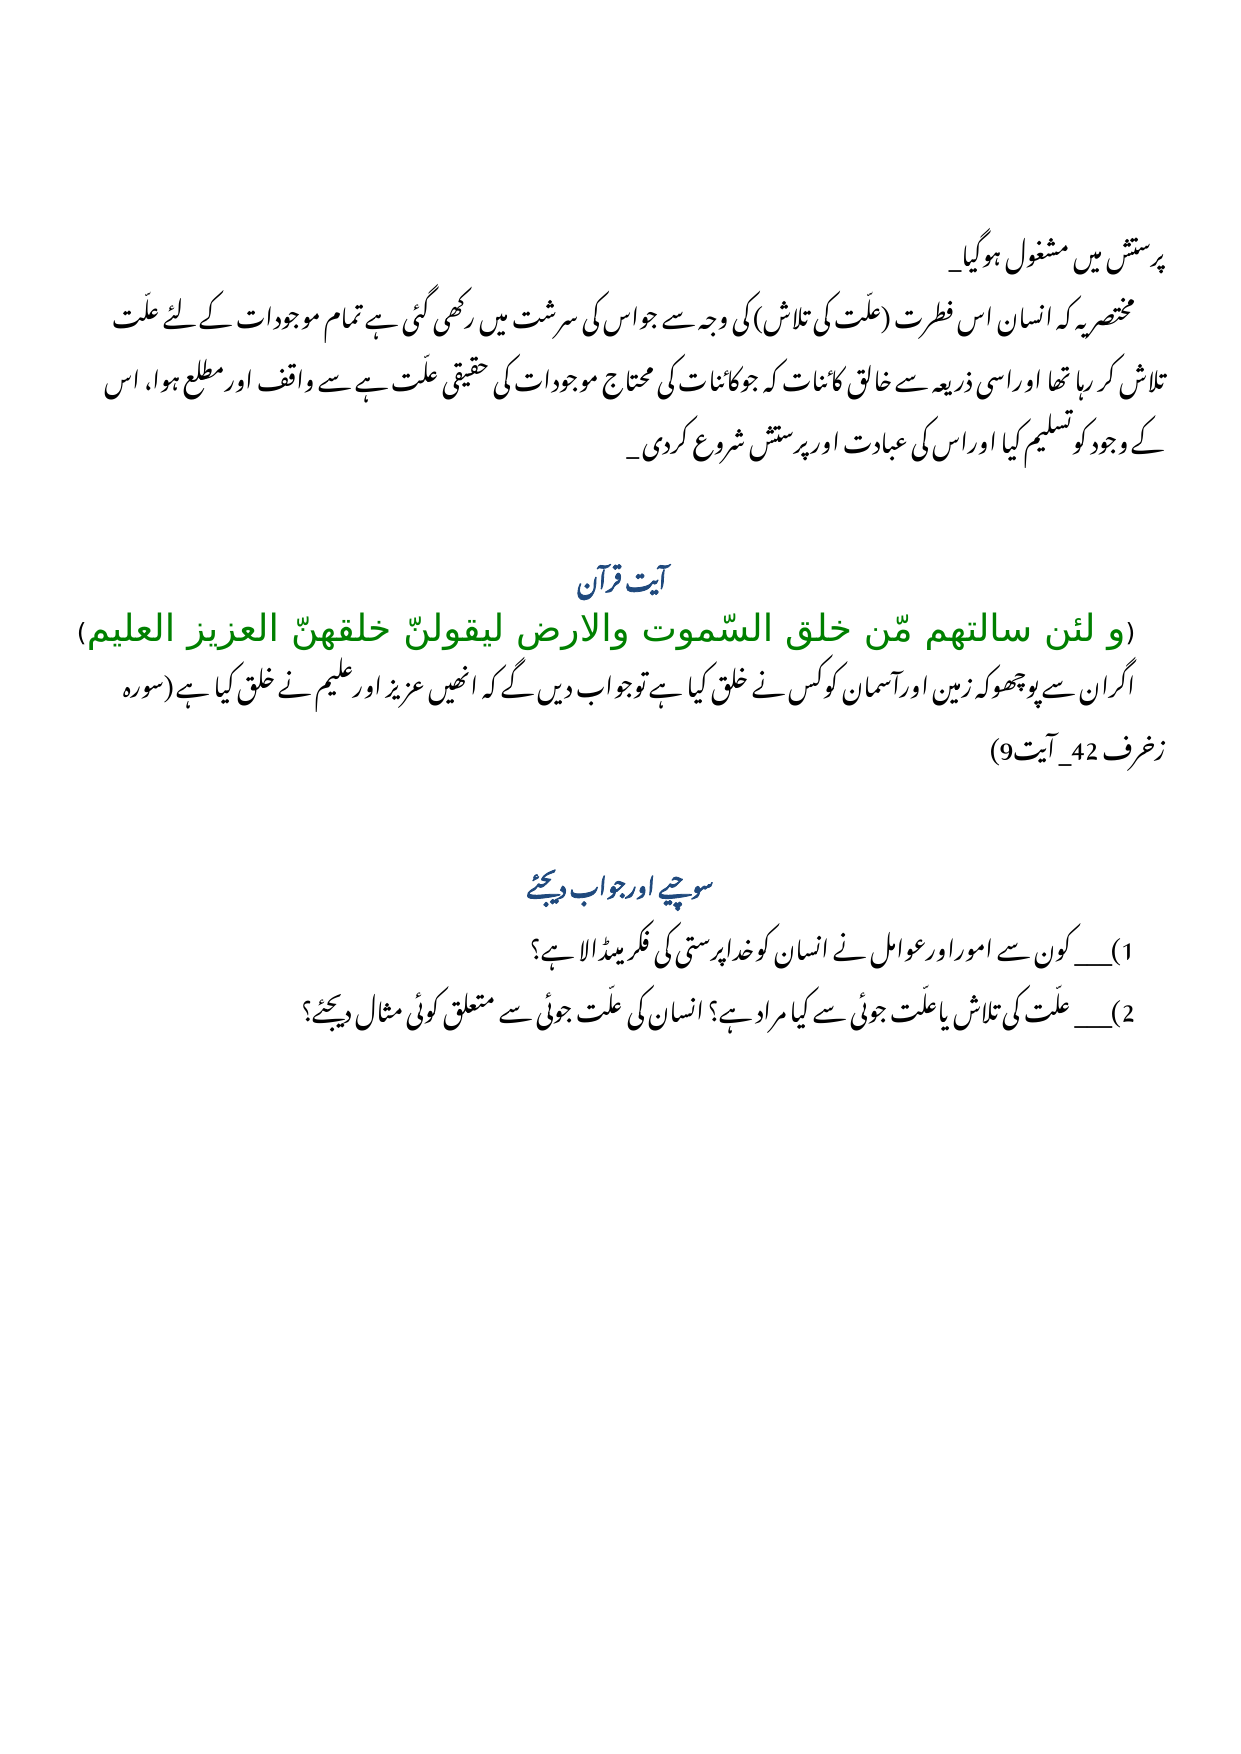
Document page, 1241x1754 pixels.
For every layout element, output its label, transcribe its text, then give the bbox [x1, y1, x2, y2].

text 2)___ علّت کی تلاش یاعلّت جوئی سے کیا مراد ہے؟ انسان کی علّت جوئی سے متعلق کوئی مثال دیجئے؟ [75, 975, 1165, 1037]
subtitle آیت قرآن [75, 544, 1165, 606]
text اگران سے پوچھوکہ زمین اورآسمان کوکس نے خلق کیا ہے توجواب دیں گے کہ انھیں عزیز اورعلیم نے خلق کیا ہے (سورہ زخرف 42_ آیت9) [75, 650, 1165, 775]
text پرستش میں مشغول ہوگیا_ [75, 94, 1165, 281]
text مختصر یہ کہ انسان اس فطرت (علّت کی تلاش) کی وجہ سے جواس کی سرشت میں رکھی گئی ہے تمام موجودات کے لئے علّت تلاش کر رہا تھا اوراسی ذریعہ سے خالق کائنات کہ جوکائنات کی محتاج موجودات کی حقیقی علّت ہے سے واقف اورمطلع ہوا، اس کے وجود کوتسلیم کیا اوراس کی عبادت اورپرستش شروع کردی _ [75, 281, 1165, 469]
subtitle سوچیے اورجواب دیجئے [75, 850, 1165, 912]
text (و لئن سالتهم مّن خلق السّموت والارض لیقولنّ خلقهنّ العزیز العلیم) [75, 606, 1165, 650]
text 1)___ کون سے اموراورعوامل نے انسان کوخداپرستی کی فکر میںڈالا ہے؟ [75, 912, 1165, 975]
